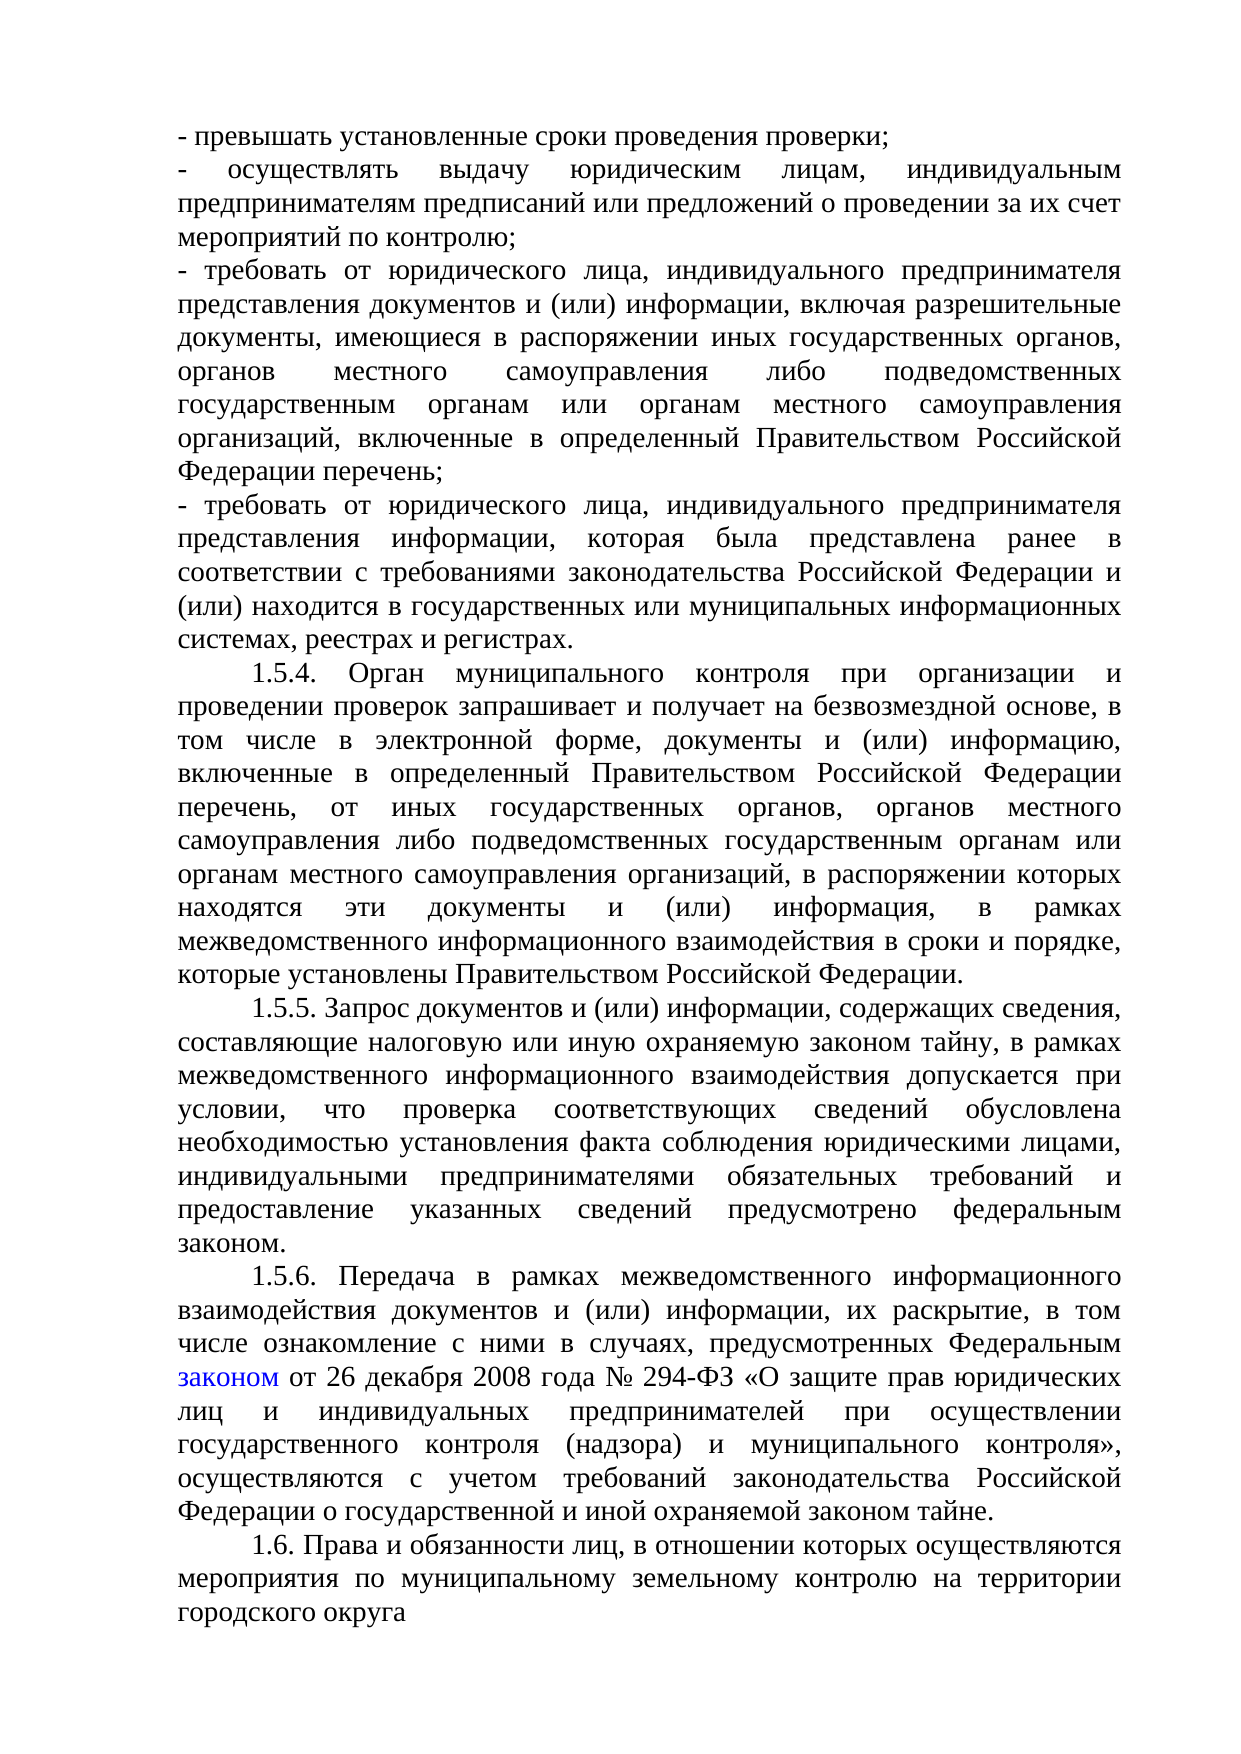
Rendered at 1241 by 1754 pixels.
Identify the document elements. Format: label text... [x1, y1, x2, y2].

text 1.5.5. Запрос документов и (или) информации, содержащих сведения, составляющие налоговую или иную охраняемую законом тайну, в рамках межведомственного информационного взаимодействия допускается при условии, что проверка соответствующих сведений обусловлена необходимостью установления факта соблюдения юридическими лицами, индивидуальными предпринимателями обязательных требований и предоставление указанных сведений предусмотрено федеральным законом. [177, 990, 1122, 1258]
text 1.6. Права и обязанности лиц, в отношении которых осуществляются мероприятия по муниципальному земельному контролю на территории городского округа [177, 1527, 1122, 1627]
text - требовать от юридического лица, индивидуального предпринимателя представления документов и (или) информации, включая разрешительные документы, имеющиеся в распоряжении иных государственных органов, органов местного самоуправления либо подведомственных государственным органам или органам местного самоуправления организаций, включенные в определенный Правительством Российской Федерации перечень; [177, 252, 1122, 487]
text - превышать установленные сроки проведения проверки; [177, 118, 1122, 152]
text 1.5.6. Передача в рамках межведомственного информационного взаимодействия документов и (или) информации, их раскрытие, в том числе ознакомление с ними в случаях, предусмотренных Федеральным законом от 26 декабря 2008 года № 294-ФЗ «О защите прав юридических лиц и индивидуальных предпринимателей при осуществлении государственного контроля (надзора) и муниципального контроля», осуществляются с учетом требований законодательства Российской Федерации о государственной и иной охраняемой законом тайне. [177, 1258, 1122, 1527]
text - требовать от юридического лица, индивидуального предпринимателя представления информации, которая была представлена ранее в соответствии с требованиями законодательства Российской Федерации и (или) находится в государственных или муниципальных информационных системах, реестрах и регистрах. [177, 487, 1122, 655]
text - осуществлять выдачу юридическим лицам, индивидуальным предпринимателям предписаний или предложений о проведении за их счет мероприятий по контролю; [177, 152, 1122, 252]
text 1.5.4. Орган муниципального контроля при организации и проведении проверок запрашивает и получает на безвозмездной основе, в том числе в электронной форме, документы и (или) информацию, включенные в определенный Правительством Российской Федерации перечень, от иных государственных органов, органов местного самоуправления либо подведомственных государственным органам или органам местного самоуправления организаций, в распоряжении которых находятся эти документы и (или) информация, в рамках межведомственного информационного взаимодействия в сроки и порядке, которые установлены Правительством Российской Федерации. [177, 655, 1122, 990]
